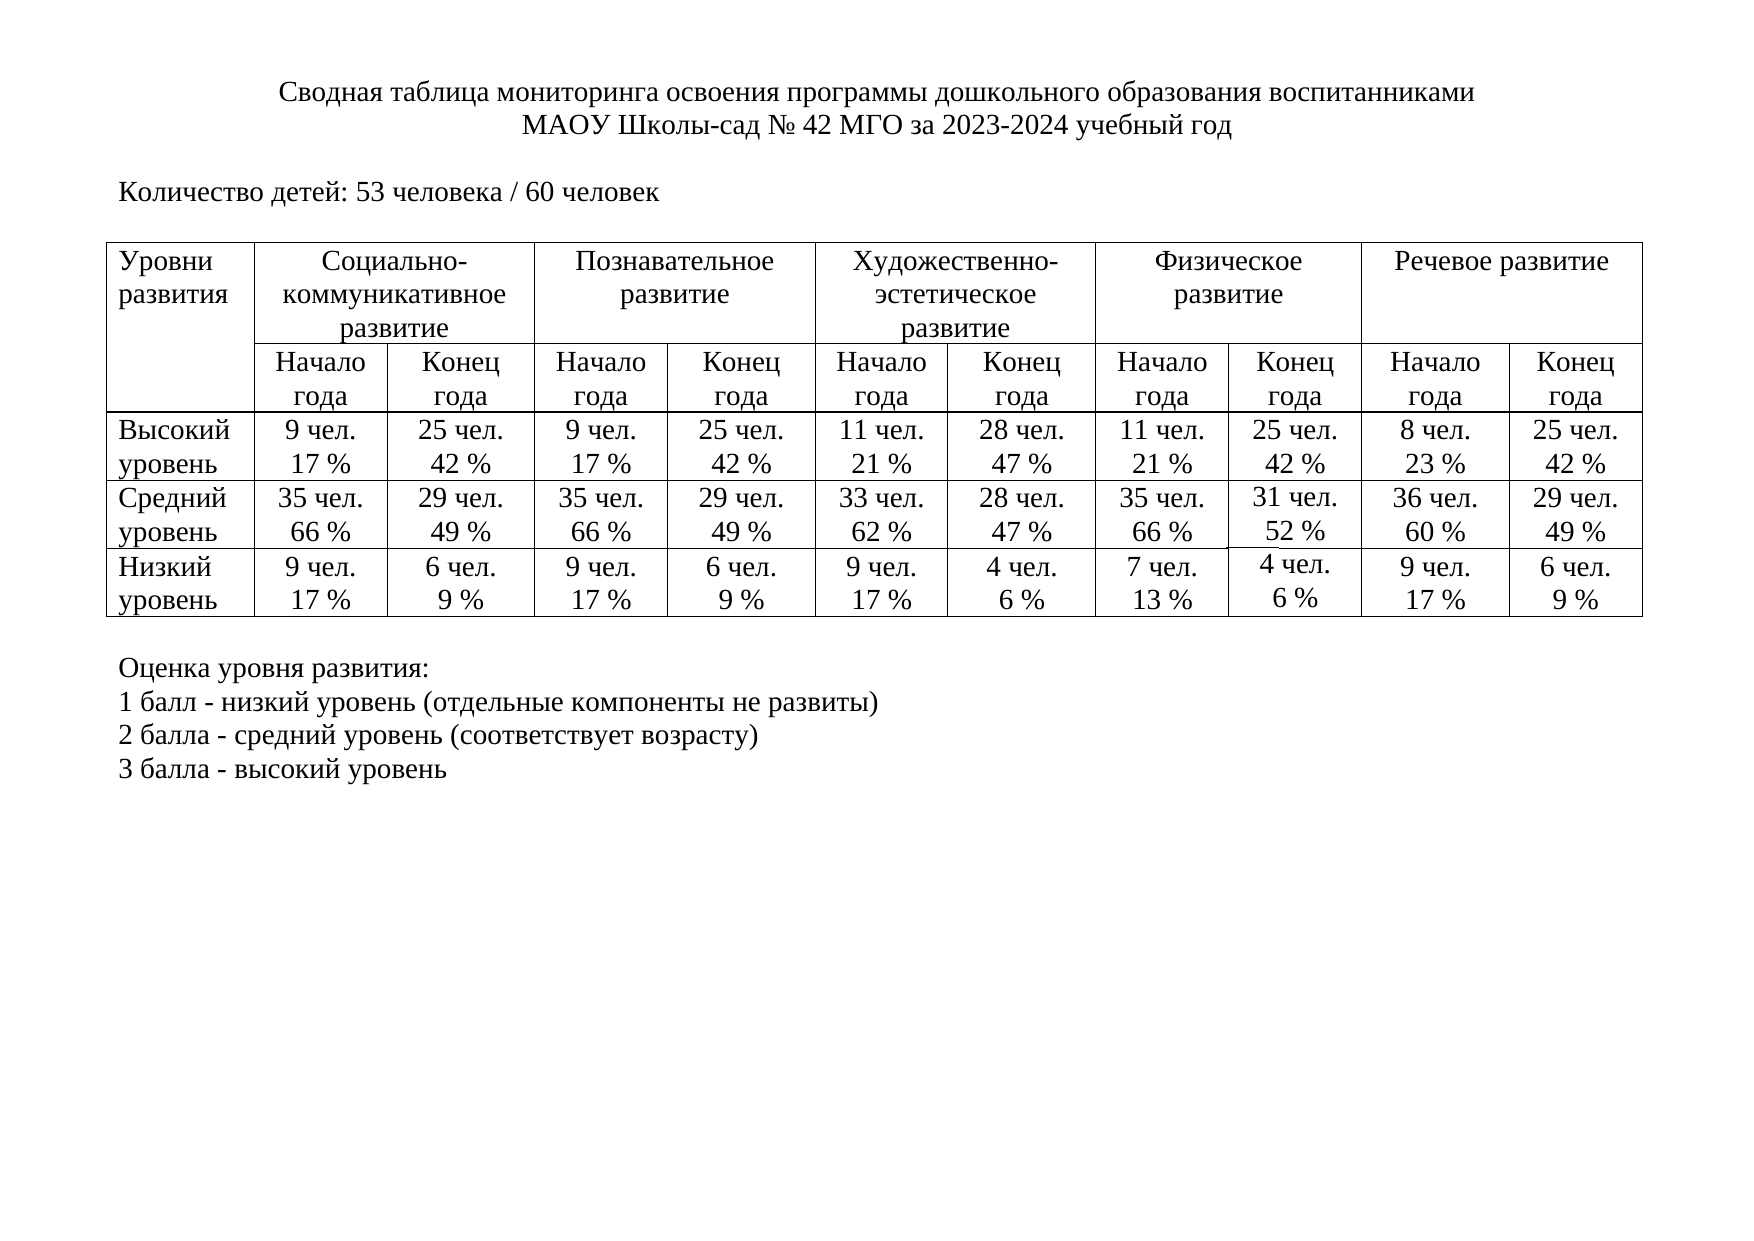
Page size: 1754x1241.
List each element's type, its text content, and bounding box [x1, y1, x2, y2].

table_cell 25 чел. 42 % 31 чел. 52 % 4 чел. 6 % [1229, 481, 1361, 616]
table_cell 29 чел. 49 % [388, 481, 534, 548]
table_cell Начало года [1362, 344, 1509, 411]
table_cell 9 чел. 17 % [535, 549, 667, 616]
table_cell 36 чел. 60 % [1362, 481, 1509, 548]
table_header Социально-коммуникативное развитие [255, 243, 534, 343]
table_cell 25 чел. 42 % [388, 413, 534, 479]
text МАОУ Школы-сад № 42 МГО за 2023-2024 учебный год [118, 107, 1636, 141]
table_cell 9 чел. 17 % [255, 549, 387, 616]
table_cell 29 чел. 49 % [1510, 481, 1642, 548]
table_header Уровни развития [107, 243, 254, 411]
table_cell Начало года [1096, 344, 1228, 411]
table_cell 35 чел. 66 % [1096, 481, 1228, 548]
text 3 балла - высокий уровень [118, 751, 1636, 784]
table_cell 8 чел. 23 % [1362, 413, 1509, 479]
table_cell 28 чел. 47 % [948, 413, 1095, 479]
table_header Физическое развитие [1096, 243, 1361, 343]
table_cell 9 чел. 17 % [816, 549, 947, 616]
table_cell 25 чел. 42 % [668, 413, 815, 479]
table_cell 35 чел. 66 % [535, 481, 667, 548]
table_cell Конец года [1510, 344, 1642, 411]
table_cell 25 чел. 42 % 31 чел. 52 % 4 чел. 6 % [1229, 413, 1361, 480]
table_cell 28 чел. 47 % [948, 481, 1095, 548]
table_cell Конец года [948, 344, 1095, 411]
table_cell 7 чел. 13 % [1096, 549, 1228, 616]
table_cell Начало года [535, 344, 667, 411]
table_header Речевое развитие [1362, 243, 1642, 343]
table_cell Конец года [1229, 344, 1361, 411]
table_cell 9 чел. 17 % [255, 413, 387, 479]
table_cell 11 чел. 21 % [1096, 413, 1228, 479]
table_cell Начало года [255, 344, 387, 411]
table_header Художественно-эстетическое развитие [816, 243, 1095, 343]
text Оценка уровня развития: [118, 650, 1636, 684]
table_cell 4 чел. 6 % [948, 549, 1095, 616]
table_cell 33 чел. 62 % [816, 481, 947, 548]
table_cell 6 чел. 9 % [388, 549, 534, 616]
text 2 балла - средний уровень (соответствует возрасту) [118, 717, 1636, 751]
table_cell Низкий уровень [107, 549, 254, 616]
table_header Познавательное развитие [535, 243, 815, 343]
table_cell 9 чел. 17 % [1362, 549, 1509, 616]
text Сводная таблица мониторинга освоения программы дошкольного образования воспитанниками [118, 74, 1636, 107]
table_cell 6 чел. 9 % [1510, 549, 1642, 616]
text Количество детей: 53 человека / 60 человек [118, 174, 1636, 208]
table_cell 35 чел. 66 % [255, 481, 387, 548]
table_cell Высокий уровень [107, 413, 254, 479]
table_cell 11 чел. 21 % [816, 413, 947, 479]
table_cell Начало года [816, 344, 947, 411]
table_cell 25 чел. 42 % [1510, 413, 1642, 479]
table_cell 29 чел. 49 % [668, 481, 815, 548]
text 1 балл - низкий уровень (отдельные компоненты не развиты) [118, 684, 1636, 717]
table_cell Средний уровень [107, 481, 254, 548]
table_cell 9 чел. 17 % [535, 413, 667, 479]
table_cell Конец года [668, 344, 815, 411]
table_cell Конец года [388, 344, 534, 411]
table_cell 6 чел. 9 % [668, 549, 815, 616]
